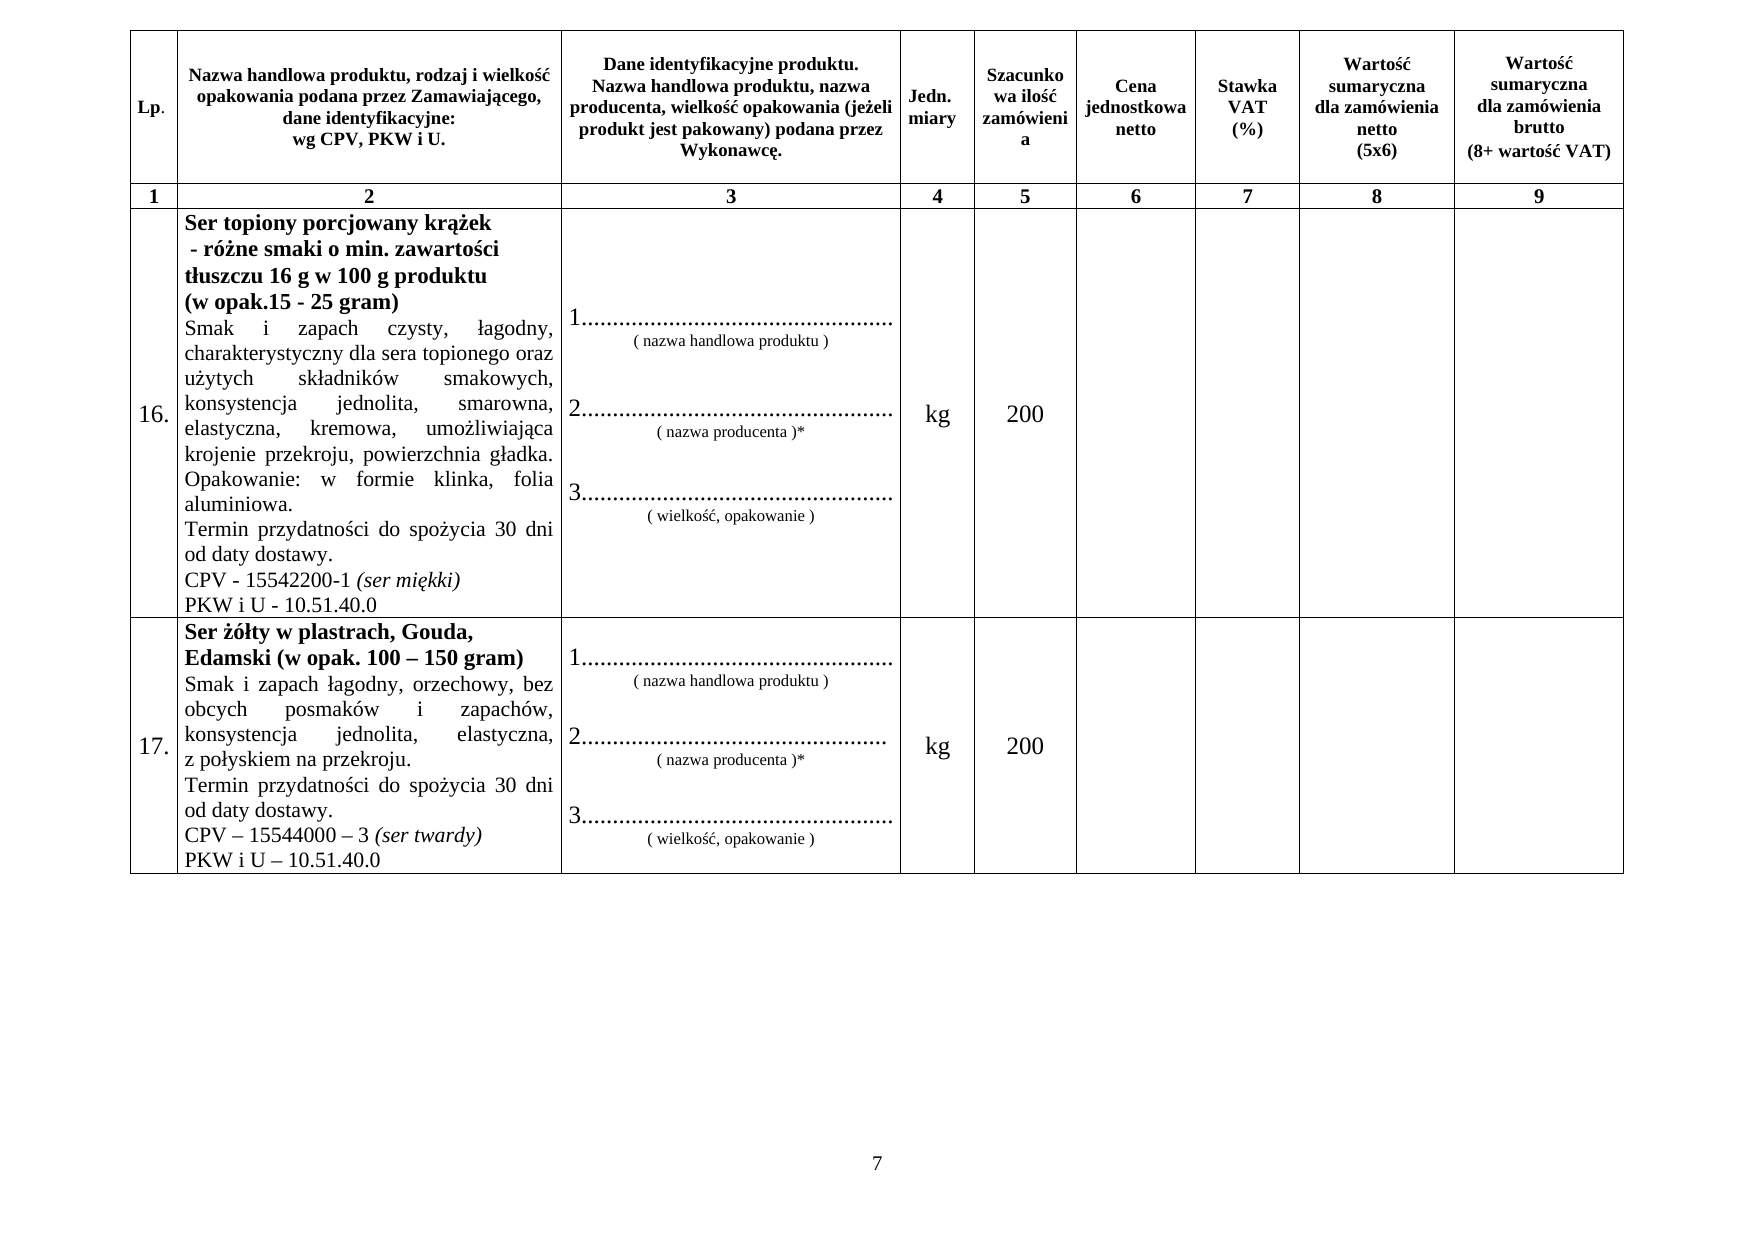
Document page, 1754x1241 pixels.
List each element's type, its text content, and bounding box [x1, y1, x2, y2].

table_cell [1077, 209, 1195, 617]
table_cell 16. [131, 209, 177, 617]
table_cell [1196, 209, 1299, 617]
table_cell 9 [1455, 184, 1623, 208]
table_cell [1300, 209, 1454, 617]
table_cell [1455, 209, 1623, 617]
table_cell Ser topiony porcjowany krążek - różne smaki o min. zawartości tłuszczu 16 g w 100 g produktu (w opak.15 - ) Smak i zapach czysty, łagodny, charakterystyczny dla sera topionego oraz użytych składników smakowych, konsystencja jednolita, smarowna, elastyczna, kremowa, umożliwiająca krojenie przekroju, powierzchnia gładka. Opakowanie: w formie klinka, folia aluminiowa. Termin przydatności do spożycia 30 dni od daty dostawy. CPV - 15542200-1 (ser miękki) PKW i U - 10.51.40.0 [178, 209, 561, 617]
table_cell 8 [1300, 184, 1454, 208]
table_cell 200 [975, 618, 1076, 872]
table_header Dane identyfikacyjne produktu. Nazwa handlowa produktu, nazwa producenta, wielkość opakowania (jeżeli produkt jest pakowany) podana przez Wykonawcę. [562, 31, 900, 183]
table_cell Ser żółty w plastrach, Gouda, Edamski (w opak. 100 – 150 gram) Smak i zapach łagodny, orzechowy, bez obcych posmaków i zapachów, konsystencja jednolita, elastyczna, z połyskiem na przekroju. Termin przydatności do spożycia 30 dni od daty dostawy. CPV – 15544000 – 3 (ser twardy) PKW i U – 10.51.40.0 [178, 618, 561, 872]
table_header Wartość sumaryczna dla zamówienia netto (5x6) [1300, 31, 1454, 183]
table_cell [1196, 618, 1299, 872]
table_cell kg [901, 618, 974, 872]
table_header Stawka VAT (%) [1196, 31, 1299, 183]
table_cell [1455, 618, 1623, 872]
table_cell 1.................................................. ( nazwa handlowa produktu ) 2................................................. ( nazwa producenta )* 3.................................................. ( wielkość, opakowanie ) [562, 618, 900, 872]
table_cell [1077, 618, 1195, 872]
table_header Szacunkowa ilość zamówienia [975, 31, 1076, 183]
table_header Wartość sumaryczna dla zamówienia brutto (8+ wartość VAT) [1455, 31, 1623, 183]
table_cell kg [901, 209, 974, 617]
table_header Lp. [131, 31, 177, 183]
table_cell 4 [901, 184, 974, 208]
table_cell 1 [131, 184, 177, 208]
table_cell 6 [1077, 184, 1195, 208]
table_cell 200 [975, 209, 1076, 617]
table_cell 5 [975, 184, 1076, 208]
table_cell 7 [1196, 184, 1299, 208]
table_cell 2 [178, 184, 561, 208]
table_cell 3 [562, 184, 900, 208]
table_header Jedn. miary [901, 31, 974, 183]
table_cell 17. [131, 618, 177, 872]
table_header Cena jednostkowa netto [1077, 31, 1195, 183]
table_header Nazwa handlowa produktu, rodzaj i wielkość opakowania podana przez Zamawiającego, dane identyfikacyjne: wg CPV, PKW i U. [178, 31, 561, 183]
table_cell [1300, 618, 1454, 872]
